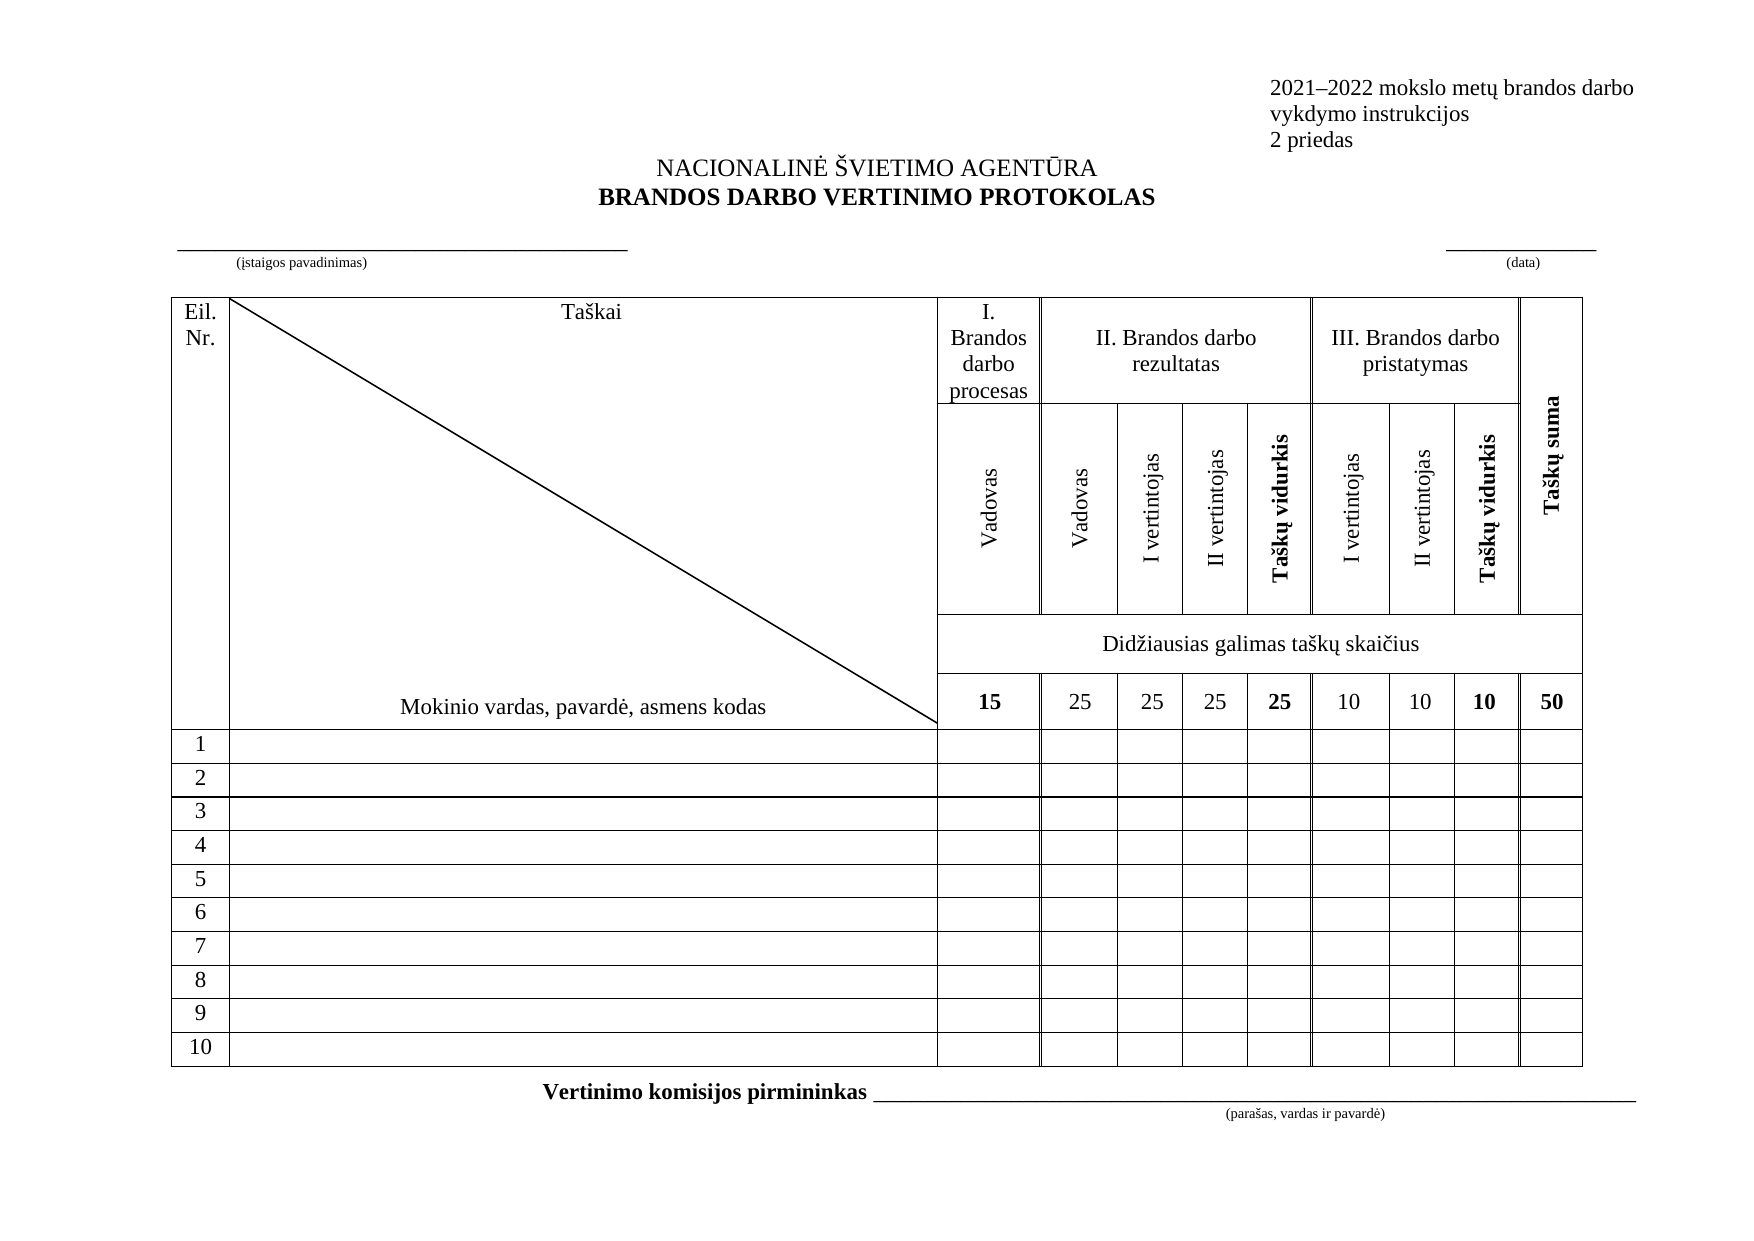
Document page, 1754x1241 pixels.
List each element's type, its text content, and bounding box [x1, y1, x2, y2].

table_cell [1313, 730, 1389, 763]
table_cell [230, 999, 937, 1032]
table_cell [938, 831, 1039, 864]
table_header Taškai Mokinio vardas, pavardė, asmens kodas [230, 301, 937, 729]
table_cell 10 [1390, 674, 1454, 729]
table_cell [1455, 730, 1518, 763]
table_header II. Brandos darbo rezultatas [1042, 298, 1310, 403]
text BRANDOS DARBO VERTINIMO PROTOKOLAS [118, 182, 1636, 210]
table_cell [1183, 898, 1247, 931]
table_cell [1390, 966, 1454, 998]
table_cell [938, 865, 1039, 897]
table_cell [1183, 1033, 1247, 1066]
text NACIONALINĖ ŠVIETIMO AGENTŪRA [118, 153, 1636, 182]
table_cell [1455, 932, 1518, 964]
text Vertinimo komisijos pirmininkas _____________________________________________________________ [118, 1076, 1636, 1105]
table_cell [1521, 1033, 1582, 1066]
table_cell [230, 966, 937, 998]
table_cell [1455, 966, 1518, 998]
table_cell [1042, 898, 1117, 931]
table_cell [230, 730, 937, 763]
table_cell [1313, 798, 1389, 830]
table_cell [1313, 764, 1389, 796]
table_cell [1390, 764, 1454, 796]
table_header Taškų suma [1521, 298, 1582, 614]
table_cell [1390, 730, 1454, 763]
table_cell [230, 865, 937, 897]
text 2021–2022 mokslo metų brandos darbo vykdymo instrukcijos [1270, 74, 1636, 127]
table_cell 2 [172, 764, 229, 796]
table_cell 9 [172, 999, 229, 1032]
table_cell 25 [1183, 674, 1247, 729]
table_cell [1390, 932, 1454, 964]
table_cell [938, 764, 1039, 796]
table_cell Taškų vidurkis [1248, 404, 1310, 614]
table_cell [1042, 730, 1117, 763]
table_cell I vertintojas [1118, 404, 1182, 614]
table_cell [230, 898, 937, 931]
table_header Taškai Mokinio vardas, pavardė, asmens kodas [232, 298, 937, 721]
table_cell [1248, 764, 1310, 796]
table_cell [230, 764, 937, 796]
table_cell [1183, 831, 1247, 864]
text (įstaigos pavadinimas) (data) [118, 253, 1636, 282]
table_cell [1183, 865, 1247, 897]
table_cell [1455, 1033, 1518, 1066]
table_cell I vertintojas [1313, 404, 1389, 614]
table_cell 10 [1455, 674, 1518, 729]
table_cell [1248, 1033, 1310, 1066]
table_cell [938, 999, 1039, 1032]
table_cell [1118, 932, 1182, 964]
table_cell [1248, 730, 1310, 763]
table_cell 6 [172, 898, 229, 931]
table_cell 1 [172, 730, 229, 763]
table_cell [1455, 831, 1518, 864]
table_cell [938, 1033, 1039, 1066]
table_cell [230, 932, 937, 964]
table_cell [1248, 831, 1310, 864]
table_cell [1118, 966, 1182, 998]
table_cell 25 [1248, 674, 1310, 729]
table_cell 25 [1042, 674, 1117, 729]
table_cell [230, 831, 937, 864]
table_cell [1390, 898, 1454, 931]
table_cell [1390, 1033, 1454, 1066]
table_cell Didžiausias galimas taškų skaičius [938, 615, 1582, 672]
table_cell [1248, 966, 1310, 998]
table_cell Vadovas [1042, 404, 1117, 614]
table_cell 50 [1521, 674, 1582, 729]
table_cell [938, 730, 1039, 763]
table_cell [1521, 999, 1582, 1032]
table_cell Vadovas [938, 404, 1039, 614]
text ____________________________________ ____________ [118, 225, 1636, 253]
table_cell [1390, 831, 1454, 864]
table_cell [1118, 999, 1182, 1032]
table_cell [1521, 865, 1582, 897]
table_cell 10 [1313, 674, 1389, 729]
table_cell [1183, 966, 1247, 998]
table_cell [1042, 966, 1117, 998]
table_cell Taškų vidurkis [1455, 404, 1518, 614]
table_cell [1313, 898, 1389, 931]
table_cell 3 [172, 798, 229, 830]
table_cell [1118, 898, 1182, 931]
table_cell [1118, 764, 1182, 796]
text 2 priedas [118, 127, 1636, 153]
table_cell [230, 1033, 937, 1066]
table_cell [1455, 898, 1518, 931]
table_cell [1390, 999, 1454, 1032]
table_cell [1455, 764, 1518, 796]
table_cell [1118, 865, 1182, 897]
table_cell [1042, 1033, 1117, 1066]
table_cell [1248, 932, 1310, 964]
table_cell II vertintojas [1183, 404, 1247, 614]
text (parašas, vardas ir pavardė) [118, 1105, 1636, 1134]
table_cell 10 [172, 1033, 229, 1066]
table_header I. Brandos darbo procesas [938, 298, 1039, 403]
table_cell [230, 798, 937, 830]
table_cell [938, 966, 1039, 998]
table_cell [938, 798, 1039, 830]
table_cell [1183, 730, 1247, 763]
table_cell [1118, 831, 1182, 864]
table_cell [1455, 865, 1518, 897]
table_cell 15 [938, 674, 1039, 729]
table_cell [1042, 831, 1117, 864]
table_cell [1118, 1033, 1182, 1066]
table_cell [1390, 865, 1454, 897]
table_cell [1042, 798, 1117, 830]
table_cell [1313, 932, 1389, 964]
table_cell 4 [172, 831, 229, 864]
table_cell [1521, 932, 1582, 964]
table_cell [1183, 999, 1247, 1032]
table_cell [1248, 865, 1310, 897]
table_cell [1118, 798, 1182, 830]
table_cell [1521, 898, 1582, 931]
table_cell [1455, 798, 1518, 830]
table_cell [1455, 999, 1518, 1032]
table_cell [1183, 764, 1247, 796]
table_cell [1042, 932, 1117, 964]
table_cell [1313, 999, 1389, 1032]
table_cell [1390, 798, 1454, 830]
table_header III. Brandos darbo pristatymas [1313, 298, 1518, 403]
table_cell [938, 898, 1039, 931]
table_cell [1313, 865, 1389, 897]
table_cell 5 [172, 865, 229, 897]
table_cell [1313, 1033, 1389, 1066]
table_cell [1248, 999, 1310, 1032]
table_cell 8 [172, 966, 229, 998]
table_cell [1183, 932, 1247, 964]
table_cell [1042, 999, 1117, 1032]
table_cell [1248, 798, 1310, 830]
table_cell [1042, 865, 1117, 897]
table_cell II vertintojas [1390, 404, 1454, 614]
table_cell [1183, 798, 1247, 830]
table_cell [1521, 764, 1582, 796]
table_cell 25 [1118, 674, 1182, 729]
table_cell [1521, 831, 1582, 864]
table_cell [1248, 898, 1310, 931]
table_cell [1042, 764, 1117, 796]
table_cell [1521, 730, 1582, 763]
table_cell [1521, 966, 1582, 998]
table_cell [1313, 966, 1389, 998]
table_cell [1118, 730, 1182, 763]
table_header Eil. Nr. [172, 298, 229, 729]
table_cell [938, 932, 1039, 964]
table_cell 7 [172, 932, 229, 964]
table_cell [1521, 798, 1582, 830]
table_cell [1313, 831, 1389, 864]
